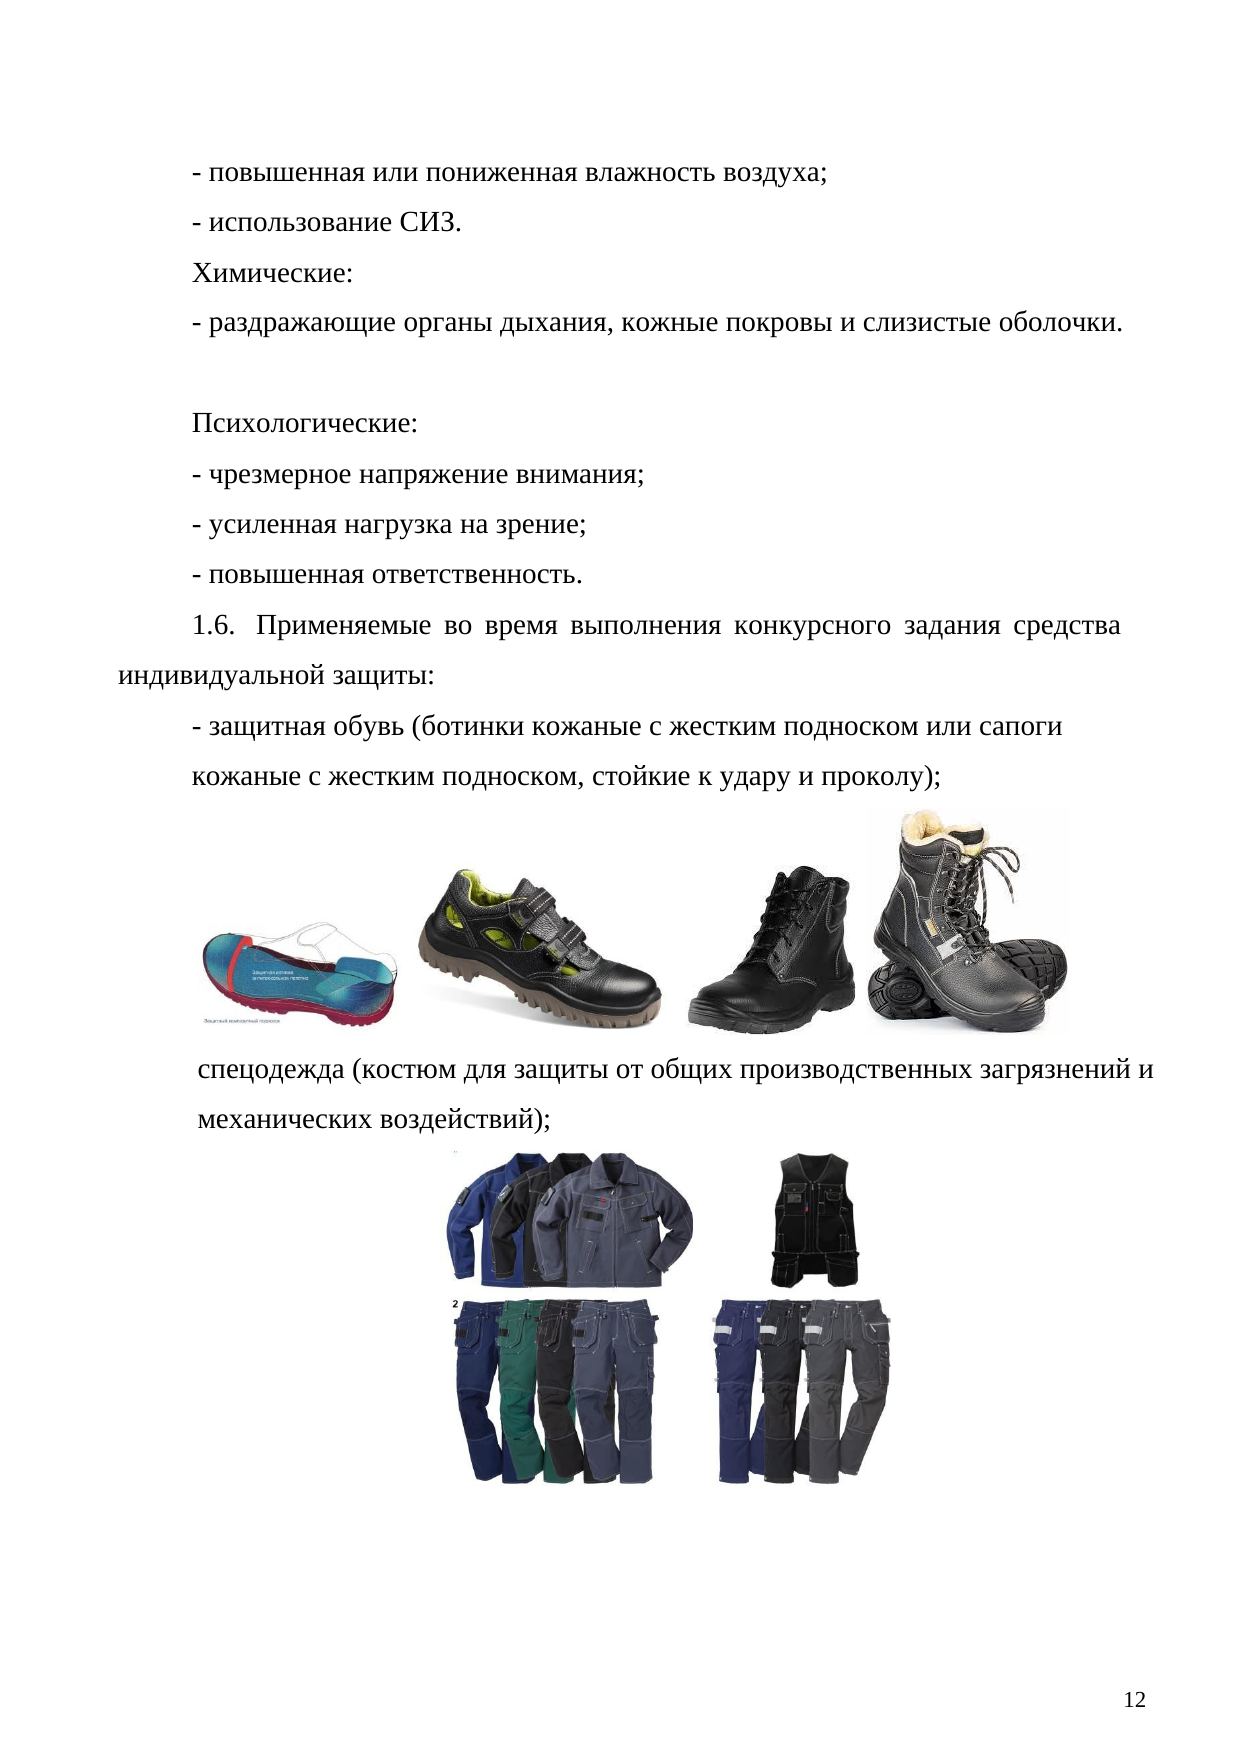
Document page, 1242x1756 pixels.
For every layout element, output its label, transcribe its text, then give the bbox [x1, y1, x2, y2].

list Применяемые во время выполнения конкурсного задания средства индивидуальной защиты: [118, 607, 1168, 691]
list повышенная ответственность. [192, 557, 1212, 590]
text Психологические: [192, 406, 1212, 439]
list раздражающие органы дыхания, кожные покровы и слизистые оболочки. [192, 305, 1212, 338]
list усиленная нагрузка на зрение; [192, 506, 1212, 540]
picture [685, 865, 856, 1035]
picture [866, 808, 1069, 1035]
picture [197, 916, 402, 1035]
list использование СИЗ. Химические: [192, 204, 463, 288]
picture [411, 862, 667, 1035]
picture [440, 1151, 892, 1486]
list чрезмерное напряжение внимания; [192, 456, 1212, 489]
text спецодежда (костюм для защиты от общих производственных загрязнений и механических воздействий); [197, 1051, 1156, 1135]
list защитная обувь (ботинки кожаные с жестким подноском или сапоги кожаные с жестким подноском, стойкие к удару и проколу); [192, 708, 1064, 791]
list повышенная или пониженная влажность воздуха; [192, 154, 1212, 188]
